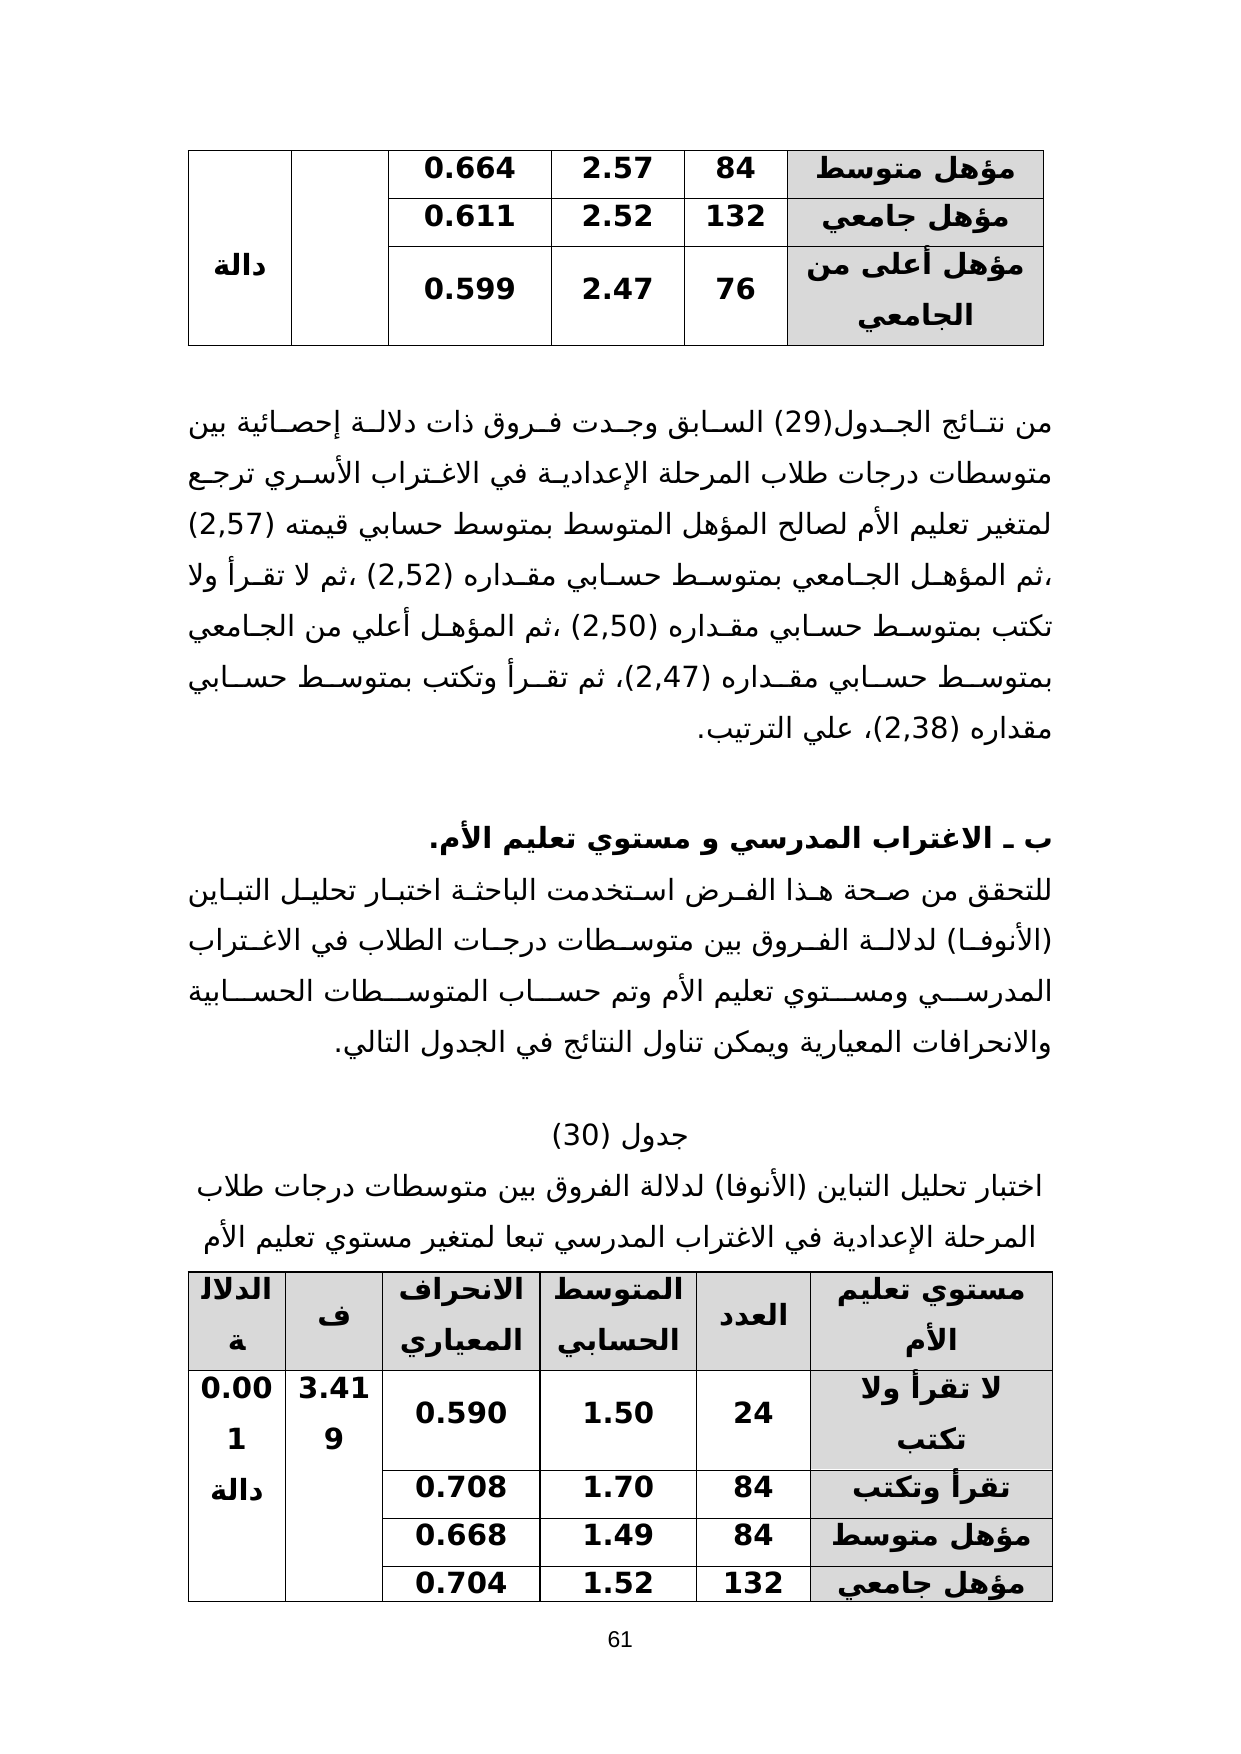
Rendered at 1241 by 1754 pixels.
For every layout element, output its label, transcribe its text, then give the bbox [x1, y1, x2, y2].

table_cell 0.708 [383, 1471, 539, 1518]
table_cell 0.668 [383, 1519, 539, 1566]
table_cell 0.599 [389, 247, 551, 345]
text ب ـ الاغتراب المدرسي و مستوي تعليم الأم. [187, 822, 1053, 856]
table_cell 132 [697, 1567, 810, 1601]
table_cell لا تقرأ ولا تكتب [811, 1371, 1052, 1469]
table_cell 24 [697, 1371, 810, 1469]
table_cell 0.001 دالة [189, 1371, 285, 1601]
table_header المتوسط الحسابي [541, 1273, 696, 1370]
table_cell 1.50 [541, 1371, 696, 1469]
table_cell 2.52 [552, 199, 684, 246]
table_cell 1.52 [541, 1567, 696, 1601]
table_cell 2.57 [552, 151, 684, 198]
table_cell مؤهل جامعي [788, 199, 1043, 246]
text اختبار تحليل التباين (الأنوفا) لدلالة الفروق بين متوسطات درجات طلاب المرحلة الإعدادية في الاغتراب المدرسي تبعا لمتغير مستوي تعليم الأم [187, 1169, 1053, 1254]
table_header مستوي تعليم الأم [811, 1273, 1052, 1370]
table_cell 2.47 [552, 247, 684, 345]
table_cell 132 [685, 199, 787, 246]
table_cell 0.704 [383, 1567, 539, 1601]
table_cell مؤهل جامعي [811, 1567, 1052, 1601]
table_cell 76 [685, 247, 787, 345]
table_cell 84 [685, 151, 787, 198]
table_cell 0.664 [389, 151, 551, 198]
table_cell 1.49 [541, 1519, 696, 1566]
text للتحقق من صحة هذا الفرض استخدمت الباحثة اختبار تحليل التباين (الأنوفا) لدلالة الفروق بين متوسطات درجات الطلاب في الاغتراب المدرسي ومستوي تعليم الأم وتم حساب المتوسطات الحسابية والانحرافات المعيارية ويمكن تناول النتائج في الجدول التالي. [187, 873, 1053, 1059]
table_cell مؤهل متوسط [811, 1519, 1052, 1566]
text جدول (30) [187, 1118, 1053, 1152]
table_cell مؤهل أعلى من الجامعي [788, 247, 1043, 345]
table_cell تقرأ وتكتب [811, 1471, 1052, 1518]
table_header ف [286, 1273, 382, 1370]
table_header الدلالة [189, 1273, 285, 1370]
table_cell 84 [697, 1519, 810, 1566]
table_header العدد [697, 1273, 810, 1370]
table_cell مؤهل متوسط [788, 151, 1043, 198]
table_cell 0.611 [389, 199, 551, 246]
table_cell 84 [697, 1471, 810, 1518]
text من نتائج الجدول(29) السابق وجدت فروق ذات دلالة إحصائية بين متوسطات درجات طلاب المرحلة الإعدادية في الاغتراب الأسري ترجع لمتغير تعليم الأم لصالح المؤهل المتوسط بمتوسط حسابي قيمته (2,57) ،ثم المؤهل الجامعي بمتوسط حسابي مقداره (2,52) ،ثم لا تقرأ ولا تكتب بمتوسط حسابي مقداره (2,50) ،ثم المؤهل أعلي من الجامعي بمتوسط حسابي مقداره (2,47)، ثم تقرأ وتكتب بمتوسط حسابي مقداره (2,38)، علي الترتيب. [187, 406, 1053, 745]
table_header الانحراف المعياري [383, 1273, 539, 1370]
table_cell 1.70 [541, 1471, 696, 1518]
table_cell 3.419 [286, 1371, 382, 1601]
table_cell 0.590 [383, 1371, 539, 1469]
